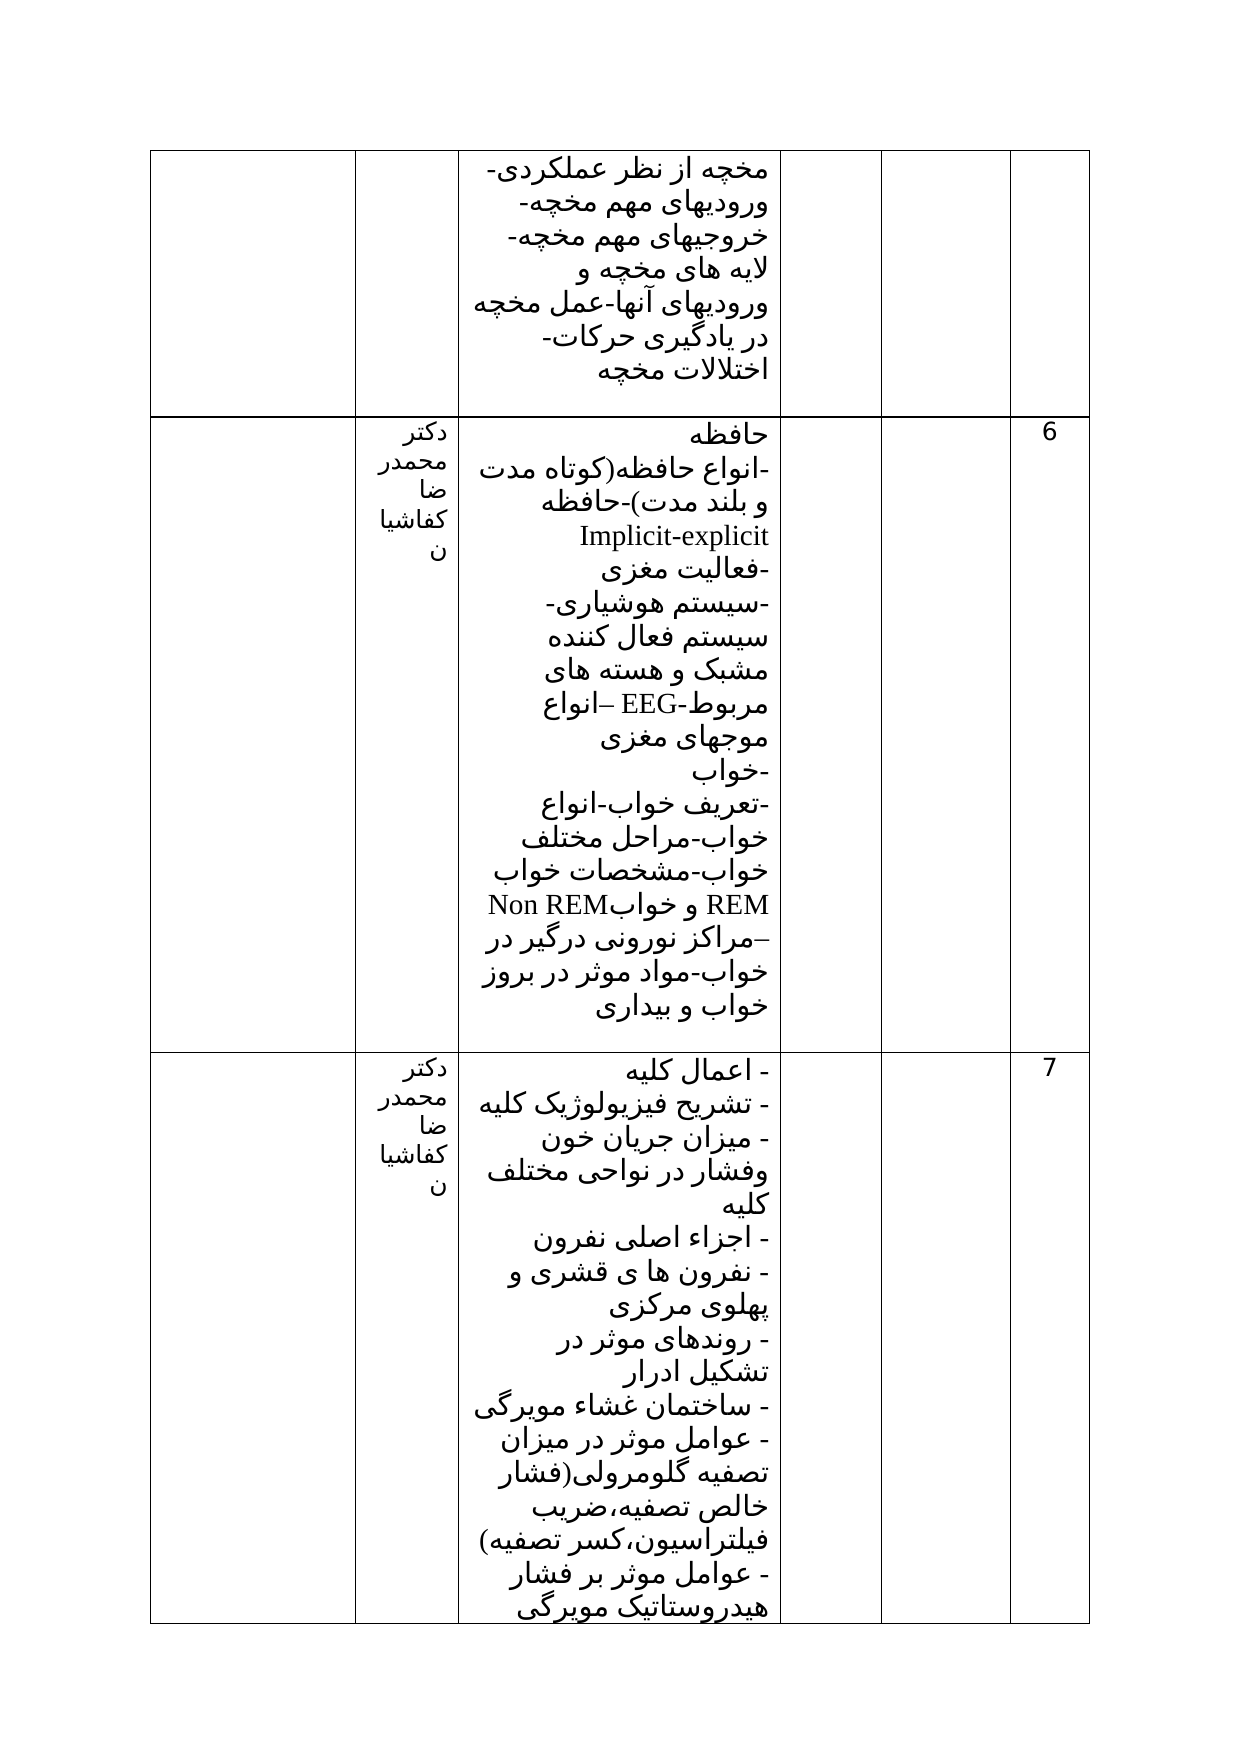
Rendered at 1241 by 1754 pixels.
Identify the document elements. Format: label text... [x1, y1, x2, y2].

table_cell [151, 418, 355, 1052]
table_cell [459, 1053, 780, 1623]
table_cell دکتر محمدرضا کفاشیان [356, 418, 458, 1052]
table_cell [356, 1053, 458, 1623]
table_cell 7 [1011, 1053, 1089, 1623]
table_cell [459, 151, 780, 416]
table_cell [151, 151, 355, 416]
table_cell 6 [1011, 418, 1089, 1052]
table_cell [356, 151, 458, 416]
table_cell [781, 418, 881, 1052]
table_cell حافظه -انواع حافظه(کوتاه مدت و بلند مدت)-حافظهImplicit-explicit -فعالیت مغزی -سیستم هوشیاری-سیستم فعال کننده مشبک و هسته های مربوط-EEG –انواع موجهای مغزی -خواب -تعریف خواب-انواع خواب-مراحل مختلف خواب-مشخصات خواب REM و خوابNon REM –مراکز نورونی درگیر در خواب-مواد موثر در بروز خواب و بیداری [459, 418, 780, 1052]
table_cell [882, 1053, 1010, 1623]
table_cell [781, 1053, 881, 1623]
table_cell [882, 418, 1010, 1052]
table_cell 5 [1011, 151, 1089, 416]
table_cell [781, 151, 881, 416]
table_cell [151, 1053, 355, 1623]
table_cell [882, 151, 1010, 416]
